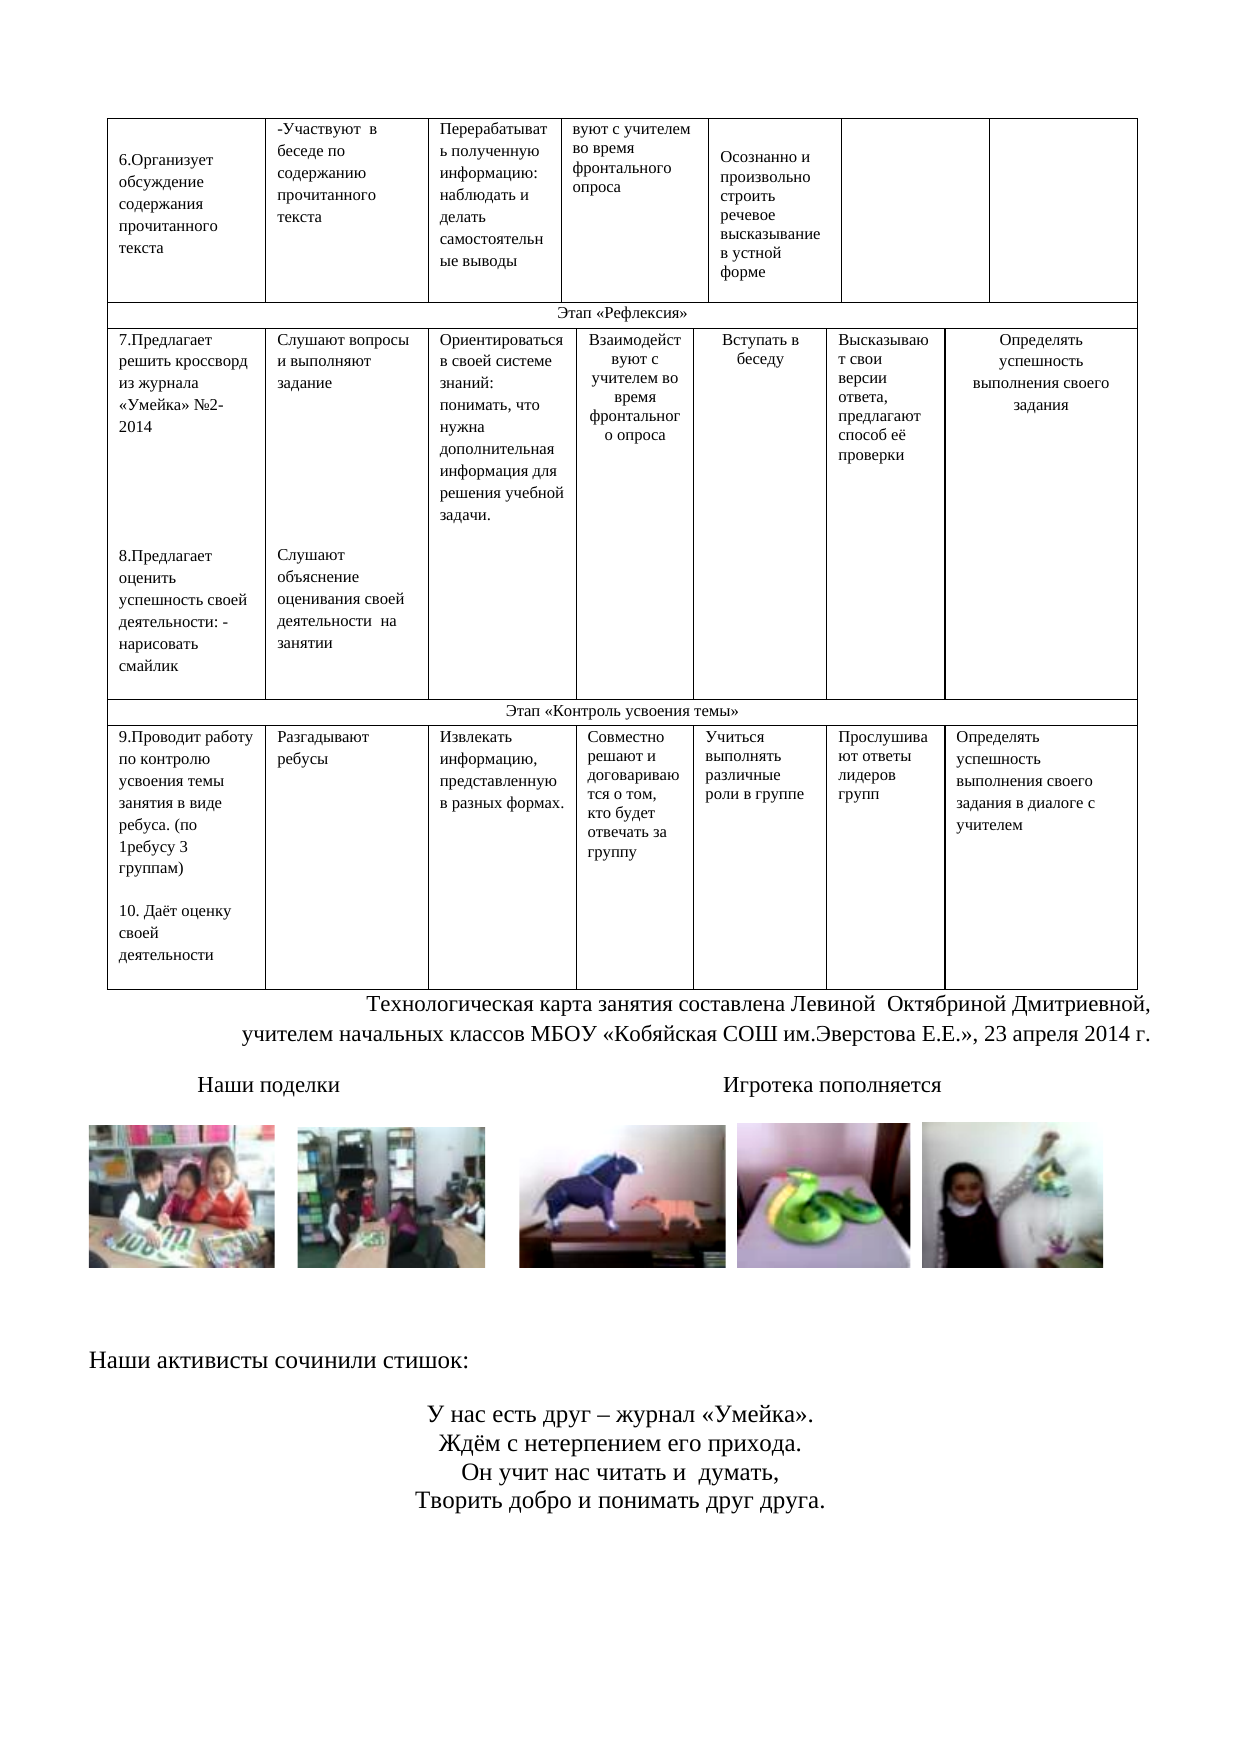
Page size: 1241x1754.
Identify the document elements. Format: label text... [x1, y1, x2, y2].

table_cell Совместно решают и договариваются о том, кто будет отвечать за группу [577, 726, 693, 989]
table_cell Определять успешность выполнения своего задания [946, 329, 1137, 699]
table_cell 7.Предлагает решить кроссворд из журнала «Умейка» №2-2014 8.Предлагает оценить успешность своей деятельности: - нарисовать смайлик [108, 329, 265, 699]
table_cell Этап «Рефлексия» [108, 303, 1137, 328]
table_cell Взаимодействуют с учителем во время фронтального опроса [577, 329, 693, 699]
table_cell Высказывают свои версии ответа, предлагают способ её проверки [827, 329, 944, 699]
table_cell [842, 119, 989, 302]
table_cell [429, 119, 561, 302]
text Творить добро и понимать друг друга. [89, 1485, 1152, 1514]
table_cell Вступать в беседу [694, 329, 826, 699]
table_cell Прослушивают ответы лидеров групп [827, 726, 944, 989]
picture [88, 1125, 275, 1268]
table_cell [990, 119, 1137, 302]
table_cell 9.Проводит работу по контролю усвоения темы занятия в виде ребуса. (по 1ребусу 3 группам) 10. Даёт оценку своей деятельности [108, 726, 265, 989]
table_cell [562, 119, 708, 302]
table_cell Определять успешность выполнения своего задания в диалоге с учителем [946, 726, 1137, 989]
text У нас есть друг – журнал «Умейка». [89, 1399, 1152, 1428]
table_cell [108, 119, 265, 302]
table_cell Этап «Контроль усвоения темы» [108, 700, 1137, 725]
text Наши активисты сочинили стишок: [89, 1345, 1152, 1374]
picture [297, 1127, 486, 1268]
table_cell Извлекать информацию, представленную в разных формах. [429, 726, 576, 989]
text Ждём с нетерпением его прихода. [89, 1428, 1152, 1457]
text Технологическая карта занятия составлена Левиной Октябриной Дмитриевной, учителем начальных классов МБОУ «Кобяйская СОШ им.Эверстова Е.Е.», 23 апреля 2014 г. [89, 990, 1152, 1047]
text Он учит нас читать и думать, [89, 1457, 1152, 1485]
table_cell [709, 119, 841, 302]
table_cell Учиться выполнять различные роли в группе [694, 726, 826, 989]
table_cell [266, 119, 428, 302]
table_cell Слушают вопросы и выполняют задание Слушают объяснение оценивания своей деятельности на занятии [266, 329, 428, 699]
table_cell Ориентироваться в своей системе знаний: понимать, что нужна дополнительная информация для решения учебной задачи. [429, 329, 576, 699]
text Наши поделки Игротека пополняется [89, 1071, 1152, 1098]
table_cell Разгадывают ребусы [266, 726, 428, 989]
